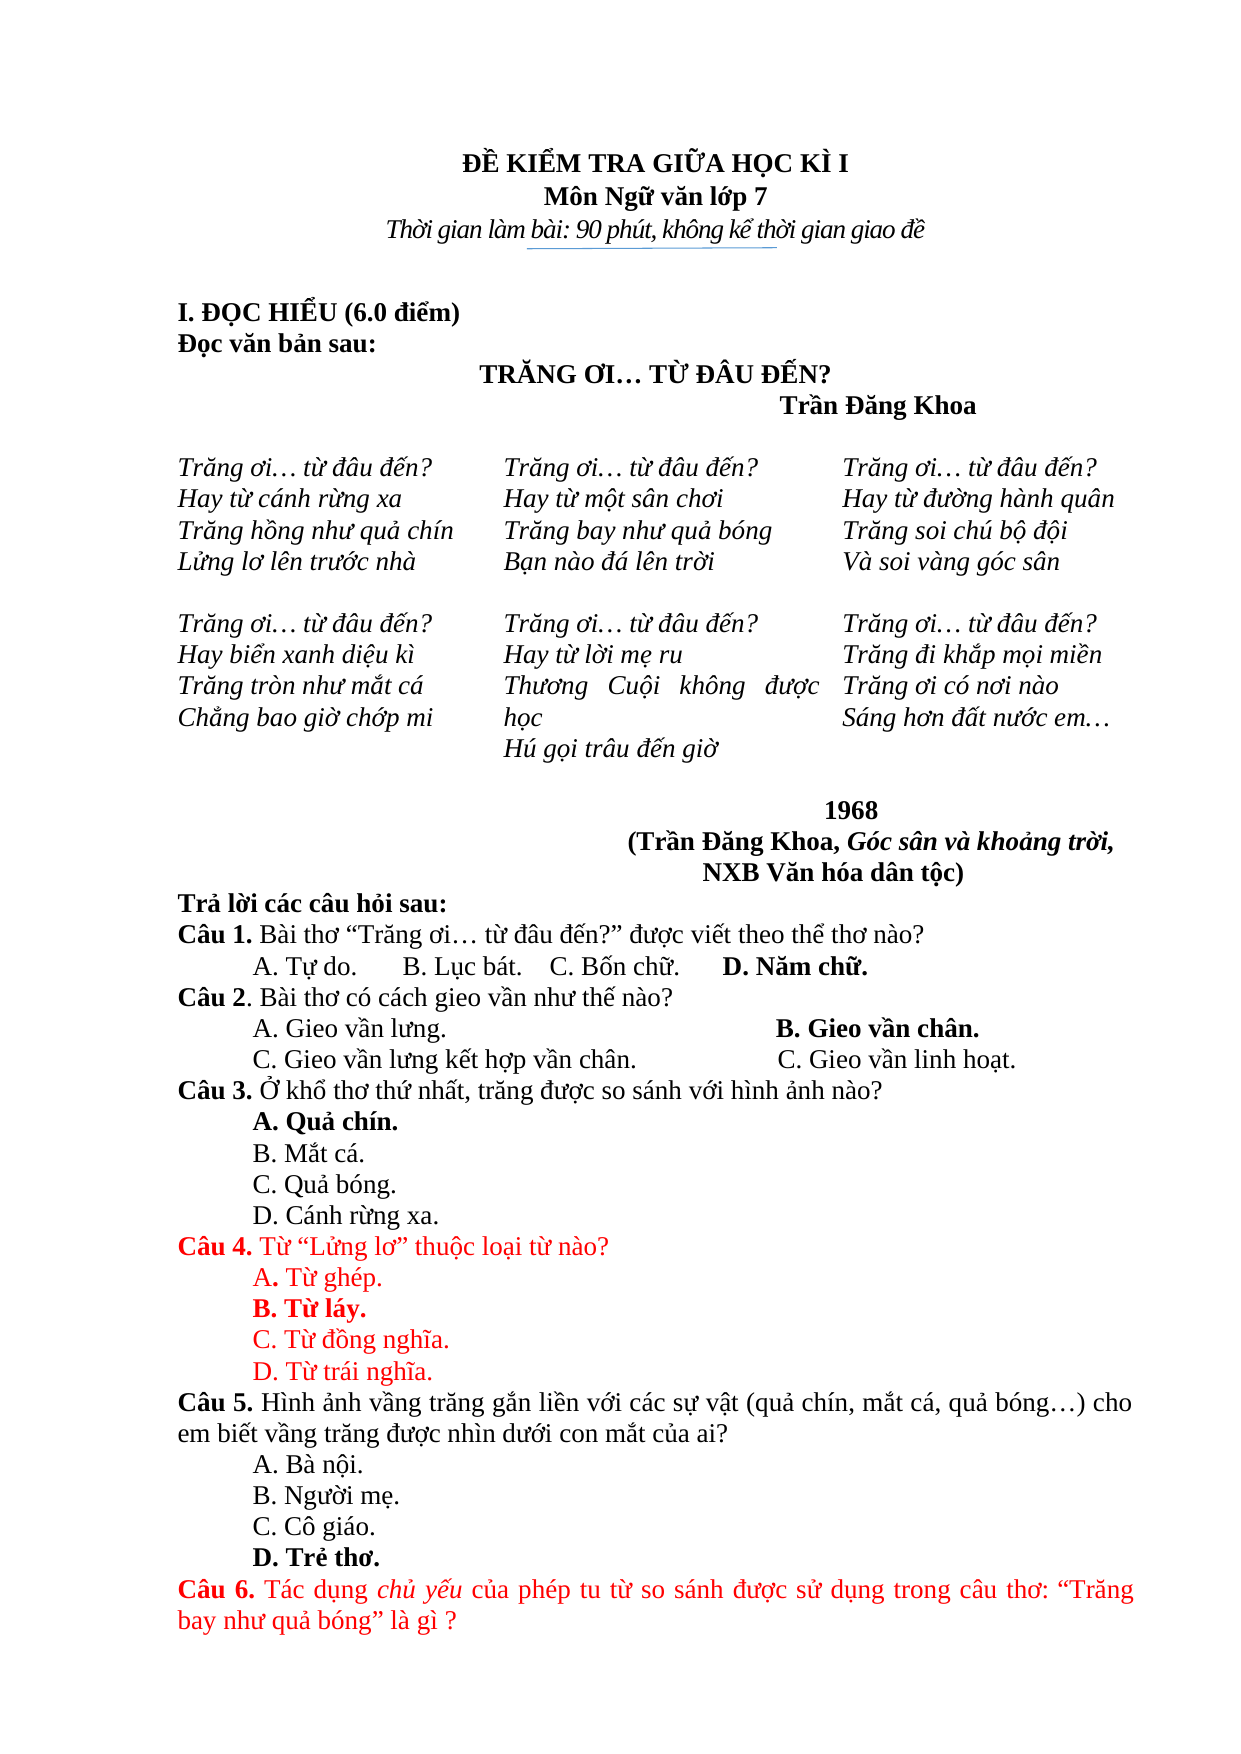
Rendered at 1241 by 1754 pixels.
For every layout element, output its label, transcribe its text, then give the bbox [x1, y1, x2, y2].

text Trần Đăng Khoa [177, 389, 1134, 420]
text Câu 6. Tác dụng chủ yếu của phép tu từ so sánh được sử dụng trong câu thơ: “Trăng bay như quả bóng” là gì ? [177, 1573, 1134, 1635]
text A. Gieo vần lưng. B. Gieo vần chân. [252, 1012, 1134, 1043]
text Thời gian làm bài: 90 phút, không kể thời gian giao đề [177, 212, 1134, 246]
text C. Cô giáo. [177, 1510, 1134, 1542]
text Đọc văn bản sau: [177, 327, 1134, 358]
text Câu 2. Bài thơ có cách gieo vần như thế nào? [177, 981, 1134, 1012]
text B. Người mẹ. [177, 1479, 1134, 1510]
text NXB Văn hóa dân tộc) [177, 856, 1134, 887]
text Câu 3. Ở khổ thơ thứ nhất, trăng được so sánh với hình ảnh nào? [177, 1074, 1134, 1106]
text Câu 5. Hình ảnh vầng trăng gắn liền với các sự vật (quả chín, mắt cá, quả bóng…) cho em biết vầng trăng được nhìn dưới con mắt của ai? [177, 1386, 1134, 1448]
text C. Gieo vần lưng kết hợp vần chân. C. Gieo vần linh hoạt. [252, 1043, 1134, 1074]
text ĐỀ KIỂM TRA GIỮA HỌC KÌ I [177, 146, 1134, 179]
text Trả lời các câu hỏi sau: [177, 887, 1134, 919]
text A. Quả chín. [252, 1106, 1134, 1137]
text I. ĐỌC HIỂU (6.0 điểm) [177, 296, 1134, 327]
text B. Từ láy. [177, 1292, 1134, 1323]
text B. Mắt cá. [252, 1137, 1134, 1168]
table_header Trăng ơi… từ đâu đến? Hay từ cánh rừng xa Trăng hồng như quả chín Lửng lơ lên trước nhà Trăng ơi… từ đâu đến? Hay biển xanh diệu kì Trăng tròn như mắt cá Chẳng bao giờ chớp mi [166, 451, 492, 763]
text A. Bà nội. [177, 1448, 1134, 1479]
text C. Quả bóng. [252, 1168, 1134, 1199]
text Câu 1. Bài thơ “Trăng ơi… từ đâu đến?” được viết theo thể thơ nào? [177, 919, 1134, 950]
text D. Từ trái nghĩa. [177, 1355, 1134, 1386]
text 1968 [177, 794, 1134, 825]
text Câu 4. Từ “Lửng lơ” thuộc loại từ nào? [177, 1230, 1134, 1261]
text D. Cánh rừng xa. [252, 1199, 1134, 1230]
table_header Trăng ơi… từ đâu đến? Hay từ một sân chơi Trăng bay như quả bóng Bạn nào đá lên trời Trăng ơi… từ đâu đến? Hay từ lời mẹ ru Thương Cuội không được học Hú gọi trâu đến giờ [492, 451, 831, 763]
table_header Trăng ơi… từ đâu đến? Hay từ đường hành quân Trăng soi chú bộ đội Và soi vàng góc sân Trăng ơi… từ đâu đến? Trăng đi khắp mọi miền Trăng ơi có nơi nào Sáng hơn đất nước em… [831, 451, 1145, 763]
text A. Tự do. B. Lục bát. C. Bốn chữ. D. Năm chữ. [177, 950, 1134, 981]
text D. Trẻ thơ. [177, 1542, 1134, 1573]
text C. Từ đồng nghĩa. [177, 1323, 1134, 1355]
text A. Từ ghép. [177, 1261, 1134, 1292]
text TRĂNG ƠI… TỪ ĐÂU ĐẾN? [177, 358, 1134, 389]
text (Trần Đăng Khoa, Góc sân và khoảng trời, [177, 825, 1134, 856]
text Môn Ngữ văn lớp 7 [177, 179, 1134, 212]
